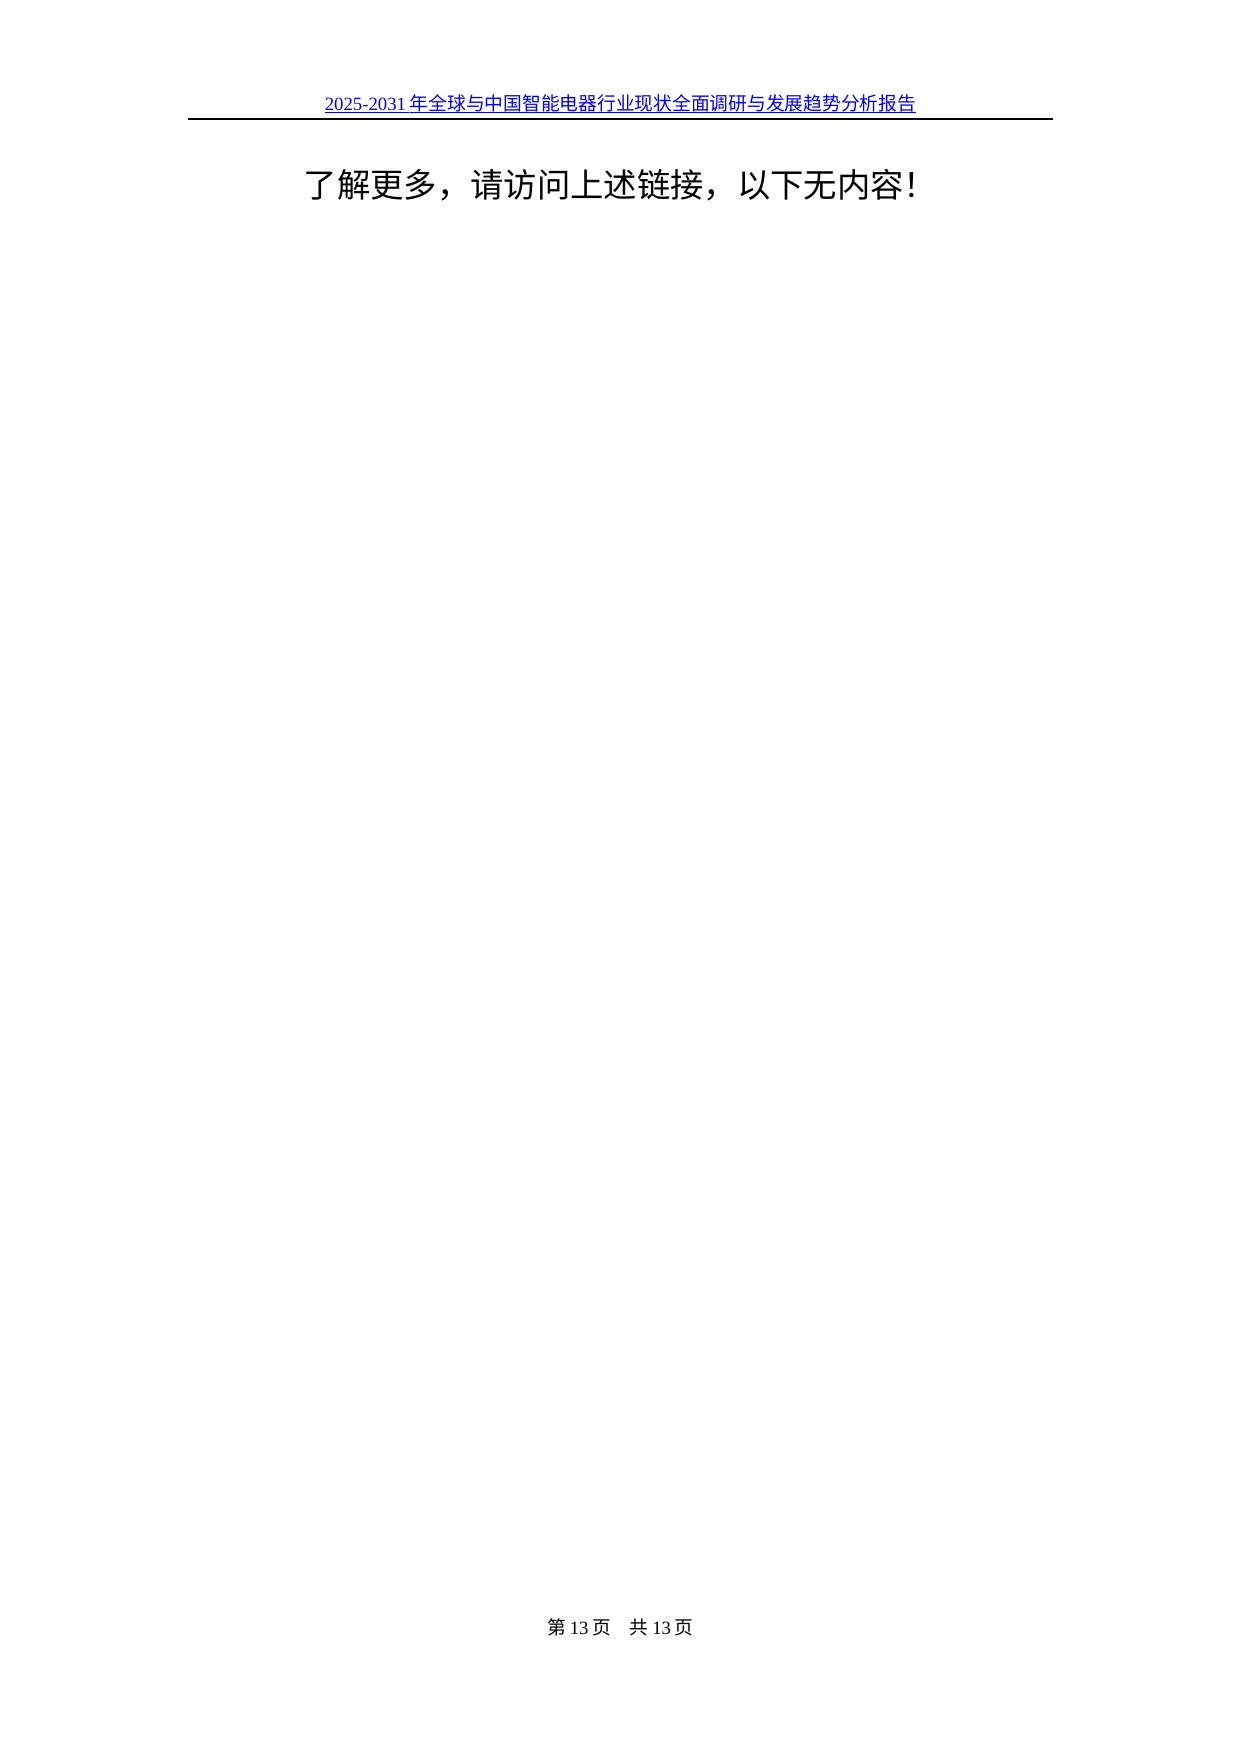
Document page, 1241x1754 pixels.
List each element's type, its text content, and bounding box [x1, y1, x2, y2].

title 了解更多，请访问上述链接，以下无内容！ [187, 150, 1053, 215]
